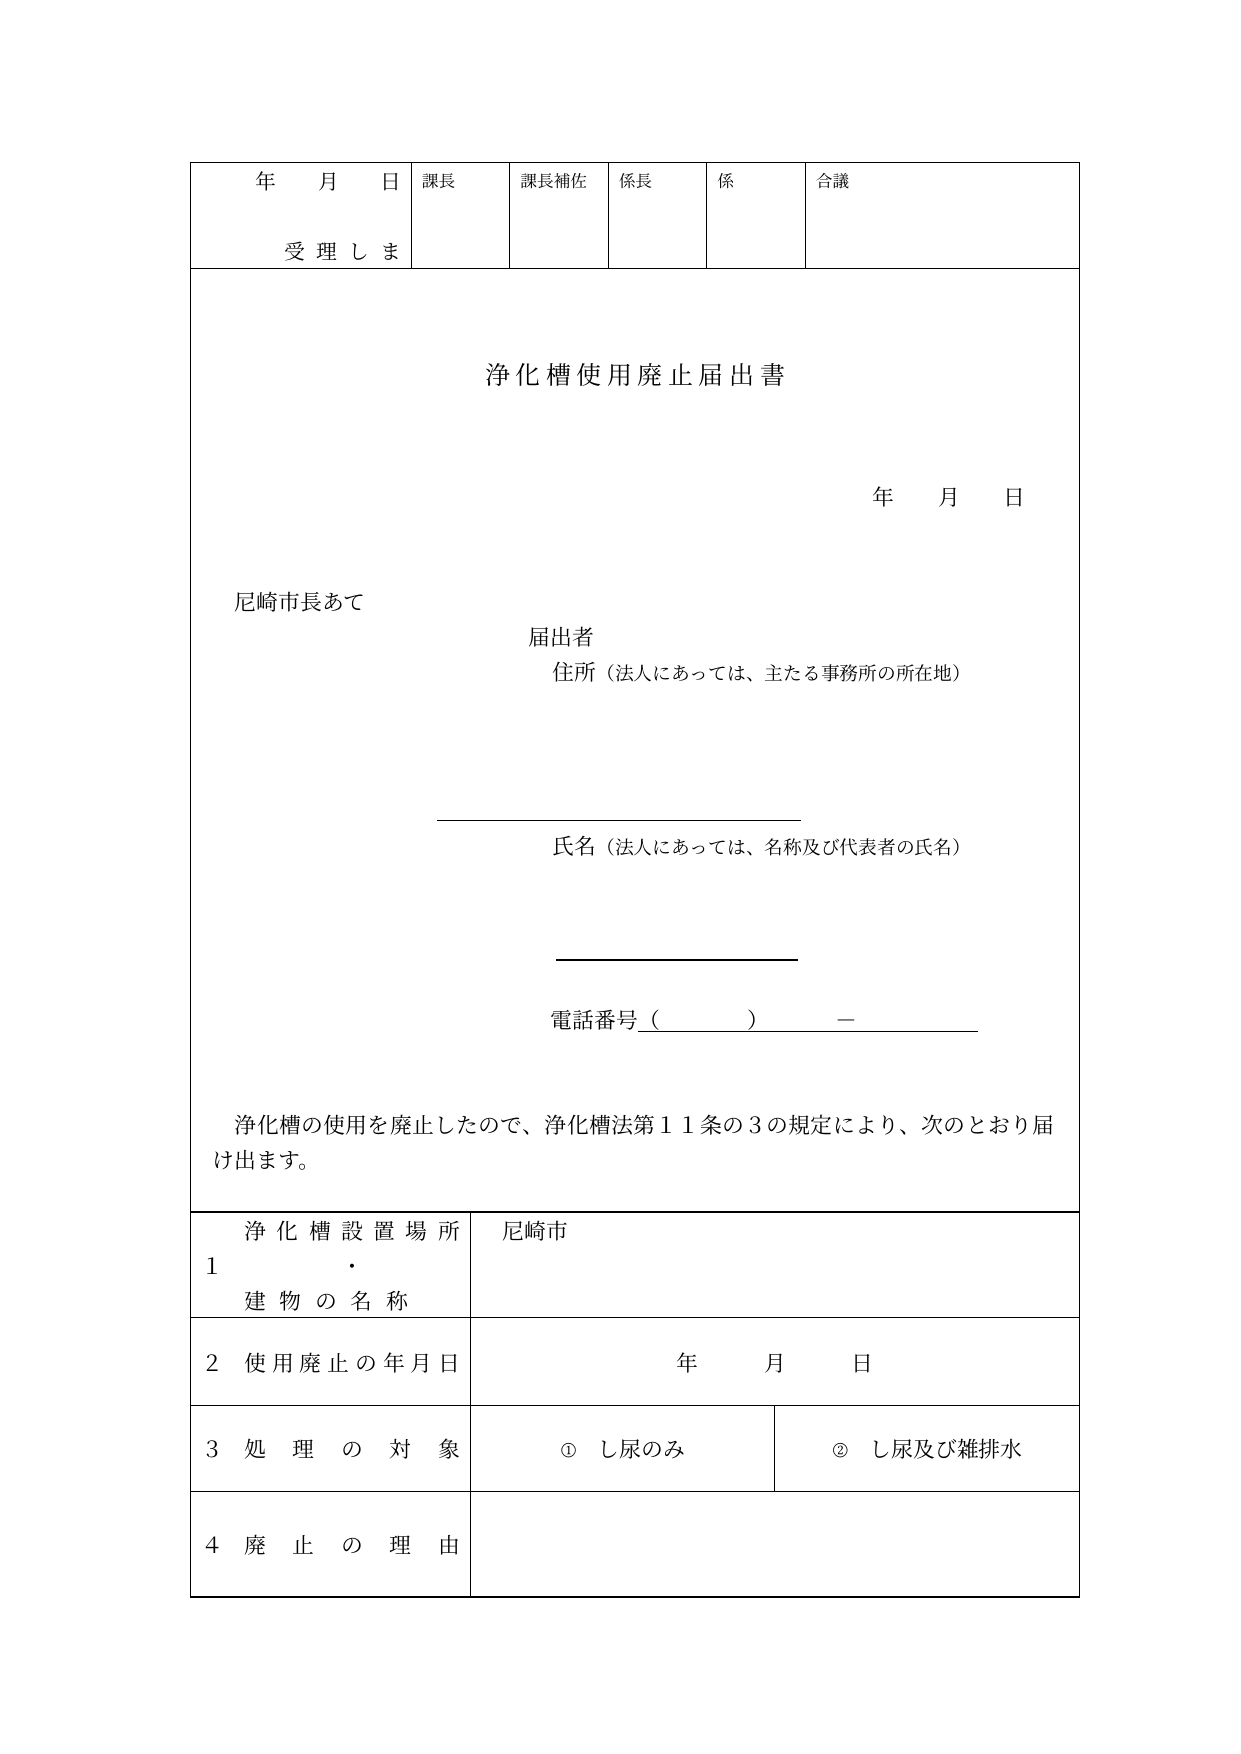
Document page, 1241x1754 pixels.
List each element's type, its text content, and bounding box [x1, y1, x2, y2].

table_header 係 [707, 163, 805, 268]
table_cell 廃止の理由 [234, 1492, 470, 1596]
table_cell ２ [191, 1318, 234, 1405]
table_cell ４ [191, 1492, 234, 1596]
table_cell 処理の対象 [234, 1406, 470, 1491]
table_cell 使用廃止の年月日 [234, 1318, 470, 1405]
table_cell 浄化槽使用廃止届出書 年 月 日 尼崎市長あて 届出者 住所（法人にあっては、主たる事務所の所在地） 氏名（法人にあっては、名称及び代表者の氏名） 電話番号（ ） － 浄化槽の使用を廃止したので、浄化槽法第１１条の３の規定により、次のとおり届け出ます。 [191, 269, 1079, 1211]
table_cell １ [191, 1213, 234, 1317]
table_cell 尼崎市 [471, 1213, 1079, 1317]
table_cell [471, 1492, 1079, 1596]
table_cell 浄化槽設置場所 ・ 建物の名称 [234, 1213, 470, 1317]
table_header 合議 [806, 163, 1079, 268]
table_header 年 月 日 受理します。 [191, 163, 411, 268]
table_header 課長 [412, 163, 509, 268]
table_header 課長補佐 [510, 163, 608, 268]
table_cell ３ [191, 1406, 234, 1491]
table_cell 年 月 日 [471, 1318, 1079, 1405]
table_header 係長 [609, 163, 706, 268]
table_cell し尿及び雑排水 [775, 1406, 1079, 1491]
table_cell し尿のみ [471, 1406, 774, 1491]
